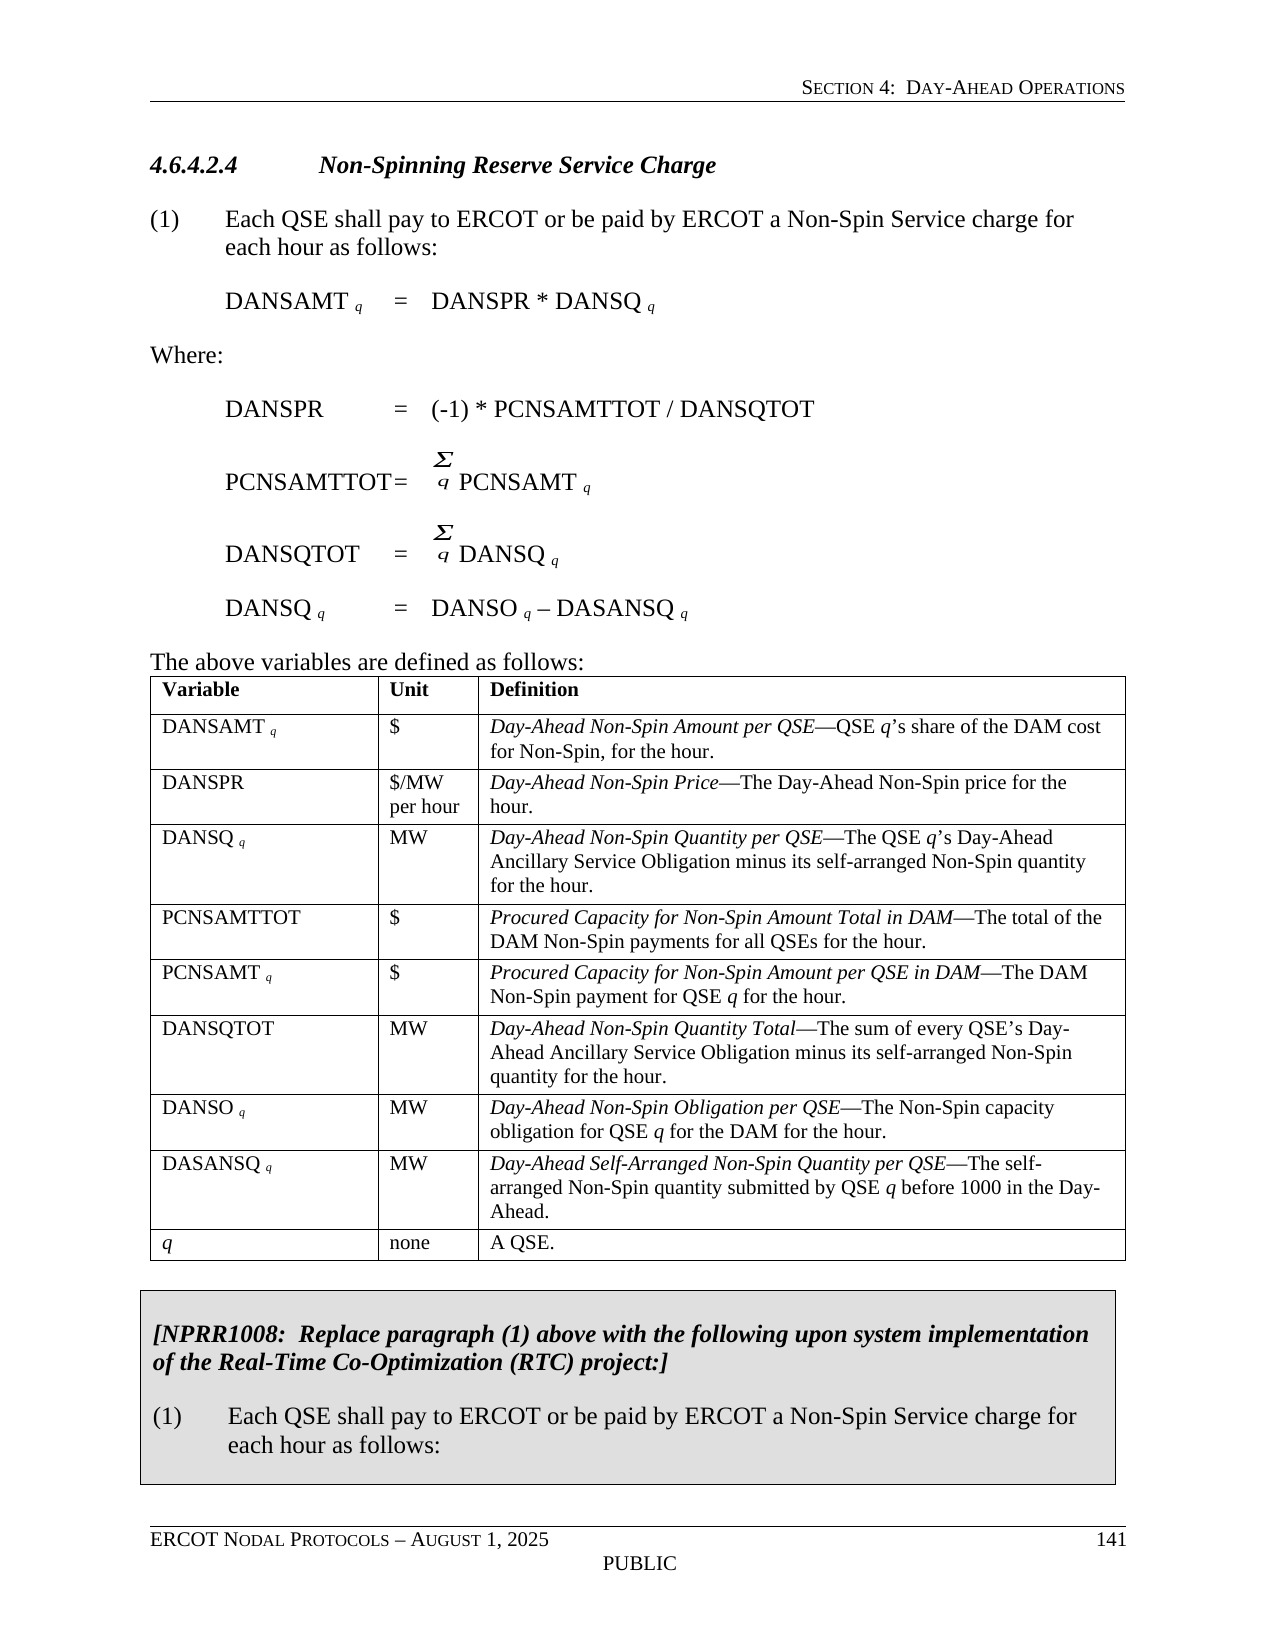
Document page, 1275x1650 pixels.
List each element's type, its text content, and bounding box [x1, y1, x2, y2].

table_cell MW [379, 1151, 478, 1229]
table_cell Procured Capacity for Non-Spin Amount per QSE in DAM—The DAM Non-Spin payment for QSE q for the hour. [479, 960, 1125, 1014]
table_cell A QSE. [479, 1230, 1125, 1260]
table_cell DANSAMT q [151, 715, 378, 769]
table_cell Day-Ahead Non-Spin Price—The Day-Ahead Non-Spin price for the hour. [479, 770, 1125, 824]
table_cell Procured Capacity for Non-Spin Amount Total in DAM—The total of the DAM Non-Spin payments for all QSEs for the hour. [479, 905, 1125, 959]
table_cell $/MW per hour [379, 770, 478, 824]
text Where: [150, 340, 1125, 369]
table_cell DANSPR [151, 770, 378, 824]
table_cell Day-Ahead Self-Arranged Non-Spin Quantity per QSE—The self-arranged Non-Spin quantity submitted by QSE q before 1000 in the Day-Ahead. [479, 1151, 1125, 1229]
text DANSQTOT = DANSQ q [225, 520, 1125, 568]
table_cell Day-Ahead Non-Spin Amount per QSE—QSE q’s share of the DAM cost for Non-Spin, for the hour. [479, 715, 1125, 769]
table_cell Day-Ahead Non-Spin Obligation per QSE—The Non-Spin capacity obligation for QSE q for the DAM for the hour. [479, 1095, 1125, 1149]
table_cell none [379, 1230, 478, 1260]
table_cell Day-Ahead Non-Spin Quantity per QSE—The QSE q’s Day-Ahead Ancillary Service Obligation minus its self-arranged Non-Spin quantity for the hour. [479, 825, 1125, 904]
table_cell $ [379, 905, 478, 959]
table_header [141, 1291, 1115, 1484]
table_cell DASANSQ q [151, 1151, 378, 1229]
table_cell $ [379, 960, 478, 1014]
table_cell DANSQ q [151, 825, 378, 904]
text The above variables are defined as follows: [150, 647, 1125, 676]
table_header Variable [151, 677, 378, 713]
text PCNSAMTTOT = PCNSAMT q [225, 447, 1125, 495]
table_cell DANSQTOT [151, 1016, 378, 1094]
table_cell PCNSAMTTOT [151, 905, 378, 959]
table_header Unit [379, 677, 478, 713]
table_cell PCNSAMT q [151, 960, 378, 1014]
text 4.6.4.2.4 Non-Spinning Reserve Service Charge [150, 150, 1125, 179]
table_cell MW [379, 1016, 478, 1094]
table_cell MW [379, 1095, 478, 1149]
table_cell Day-Ahead Non-Spin Quantity Total—The sum of every QSE’s Day-Ahead Ancillary Service Obligation minus its self-arranged Non-Spin quantity for the hour. [479, 1016, 1125, 1094]
table_cell MW [379, 825, 478, 904]
text DANSQ q = DANSO q – DASANSQ q [225, 593, 1125, 622]
table_cell DANSO q [151, 1095, 378, 1149]
table_cell $ [379, 715, 478, 769]
text (1) Each QSE shall pay to ERCOT or be paid by ERCOT a Non-Spin Service charge for each hour as follows: [150, 204, 1125, 261]
text DANSAMT q = DANSPR * DANSQ q [225, 286, 1125, 315]
table_header Definition [479, 677, 1125, 713]
text DANSPR = (-1) * PCNSAMTTOT / DANSQTOT [225, 394, 1125, 422]
table_cell q [151, 1230, 378, 1260]
